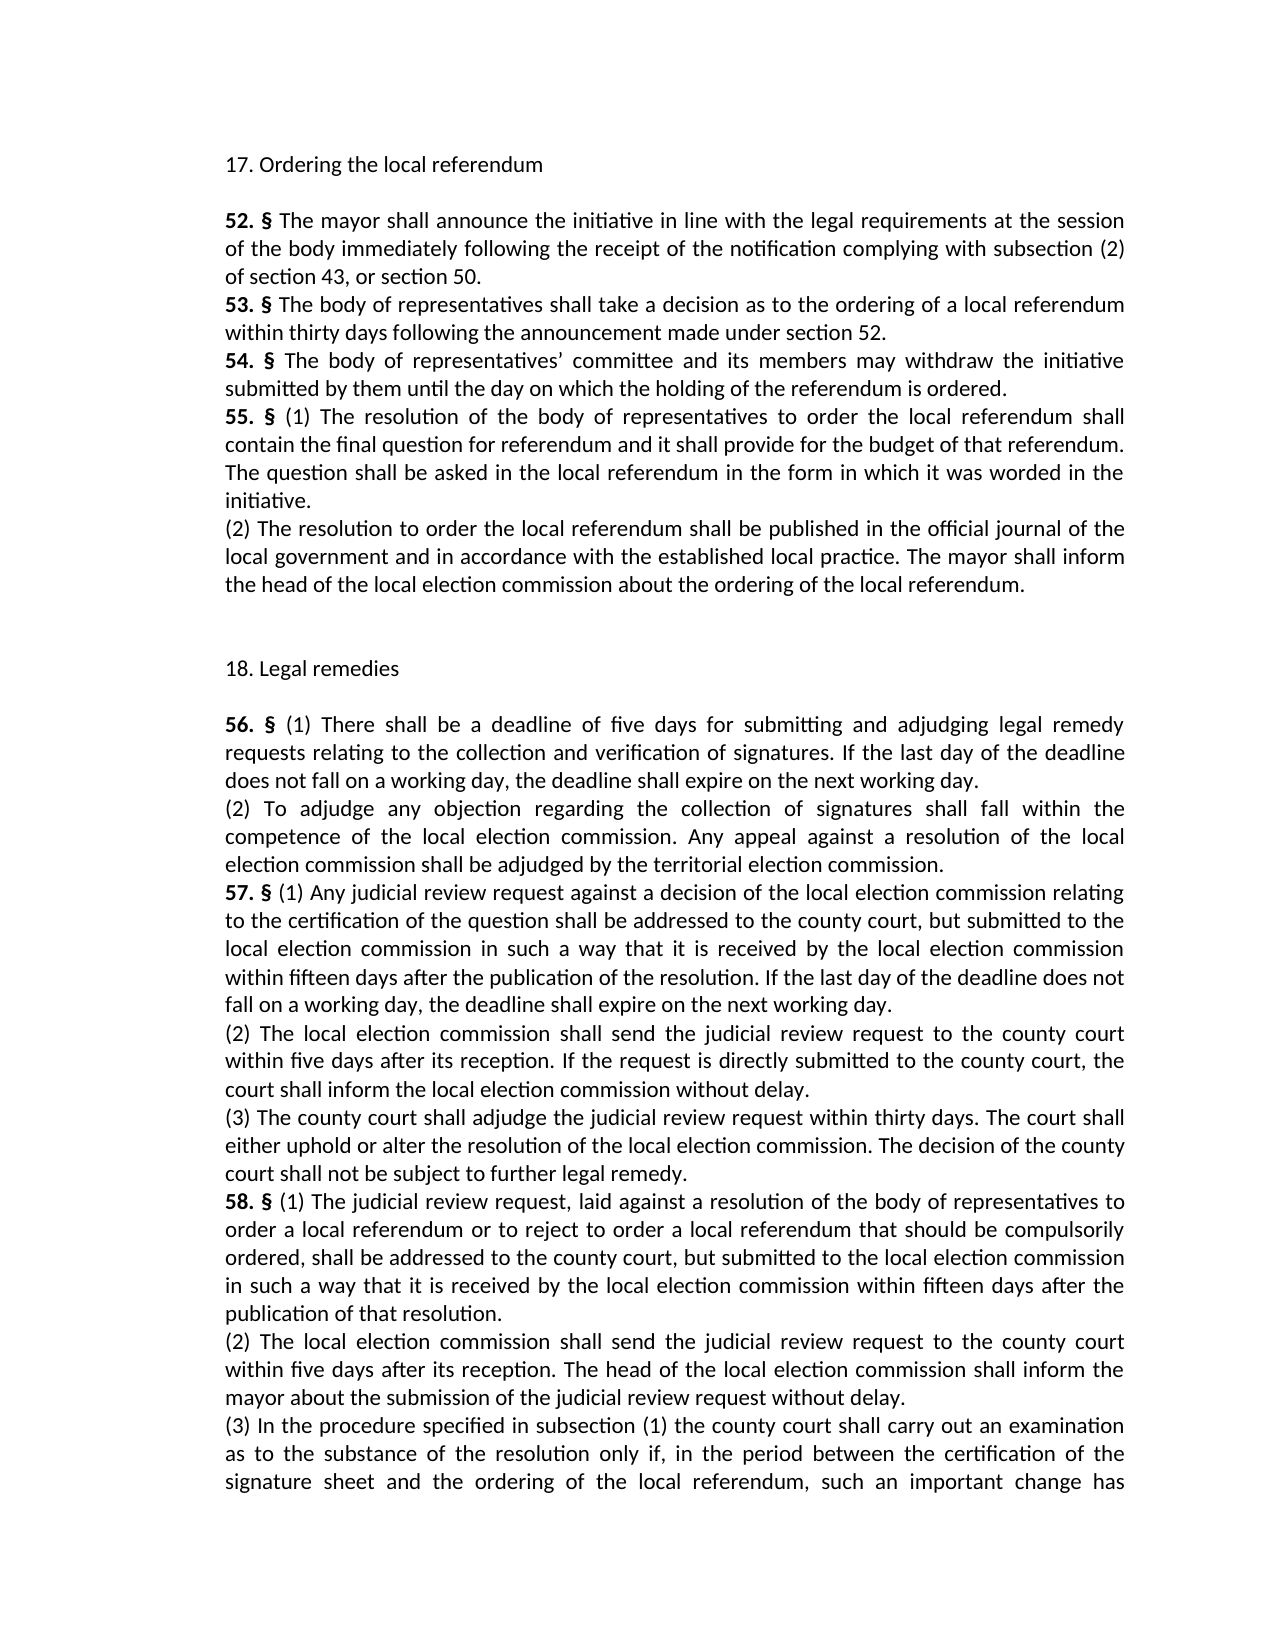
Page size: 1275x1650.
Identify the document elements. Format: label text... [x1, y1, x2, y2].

text 54. § The body of representatives’ committee and its members may withdraw the initiative submitted by them until the day on which the holding of the referendum is ordered. [225, 346, 1125, 402]
text 17. Ordering the local referendum [225, 150, 1125, 178]
text 55. § (1) The resolution of the body of representatives to order the local referendum shall contain the final question for referendum and it shall provide for the budget of that referendum. The question shall be asked in the local referendum in the form in which it was worded in the initiative. [225, 402, 1125, 514]
text 18. Legal remedies [225, 654, 1125, 682]
text 56. § (1) There shall be a deadline of five days for submitting and adjudging legal remedy requests relating to the collection and verification of signatures. If the last day of the deadline does not fall on a working day, the deadline shall expire on the next working day. [225, 710, 1125, 794]
text 57. § (1) Any judicial review request against a decision of the local election commission relating to the certification of the question shall be addressed to the county court, but submitted to the local election commission in such a way that it is received by the local election commission within fifteen days after the publication of the resolution. If the last day of the deadline does not fall on a working day, the deadline shall expire on the next working day. [225, 878, 1125, 1019]
text 52. § The mayor shall announce the initiative in line with the legal requirements at the session of the body immediately following the receipt of the notification complying with subsection (2) of section 43, or section 50. [225, 206, 1125, 290]
text (2) The resolution to order the local referendum shall be published in the official journal of the local government and in accordance with the established local practice. The mayor shall inform the head of the local election commission about the ordering of the local referendum. [225, 514, 1125, 598]
text (2) The local election commission shall send the judicial review request to the county court within five days after its reception. If the request is directly submitted to the county court, the court shall inform the local election commission without delay. [225, 1019, 1125, 1103]
text (2) To adjudge any objection regarding the collection of signatures shall fall within the competence of the local election commission. Any appeal against a resolution of the local election commission shall be adjudged by the territorial election commission. [225, 794, 1125, 878]
text 53. § The body of representatives shall take a decision as to the ordering of a local referendum within thirty days following the announcement made under section 52. [225, 290, 1125, 346]
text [225, 1411, 1125, 1495]
text (2) The local election commission shall send the judicial review request to the county court within five days after its reception. The head of the local election commission shall inform the mayor about the submission of the judicial review request without delay. [225, 1327, 1125, 1411]
text 58. § (1) The judicial review request, laid against a resolution of the body of representatives to order a local referendum or to reject to order a local referendum that should be compulsorily ordered, shall be addressed to the county court, but submitted to the local election commission in such a way that it is received by the local election commission within fifteen days after the publication of that resolution. [225, 1187, 1125, 1327]
text (3) The county court shall adjudge the judicial review request within thirty days. The court shall either uphold or alter the resolution of the local election commission. The decision of the county court shall not be subject to further legal remedy. [225, 1103, 1125, 1187]
